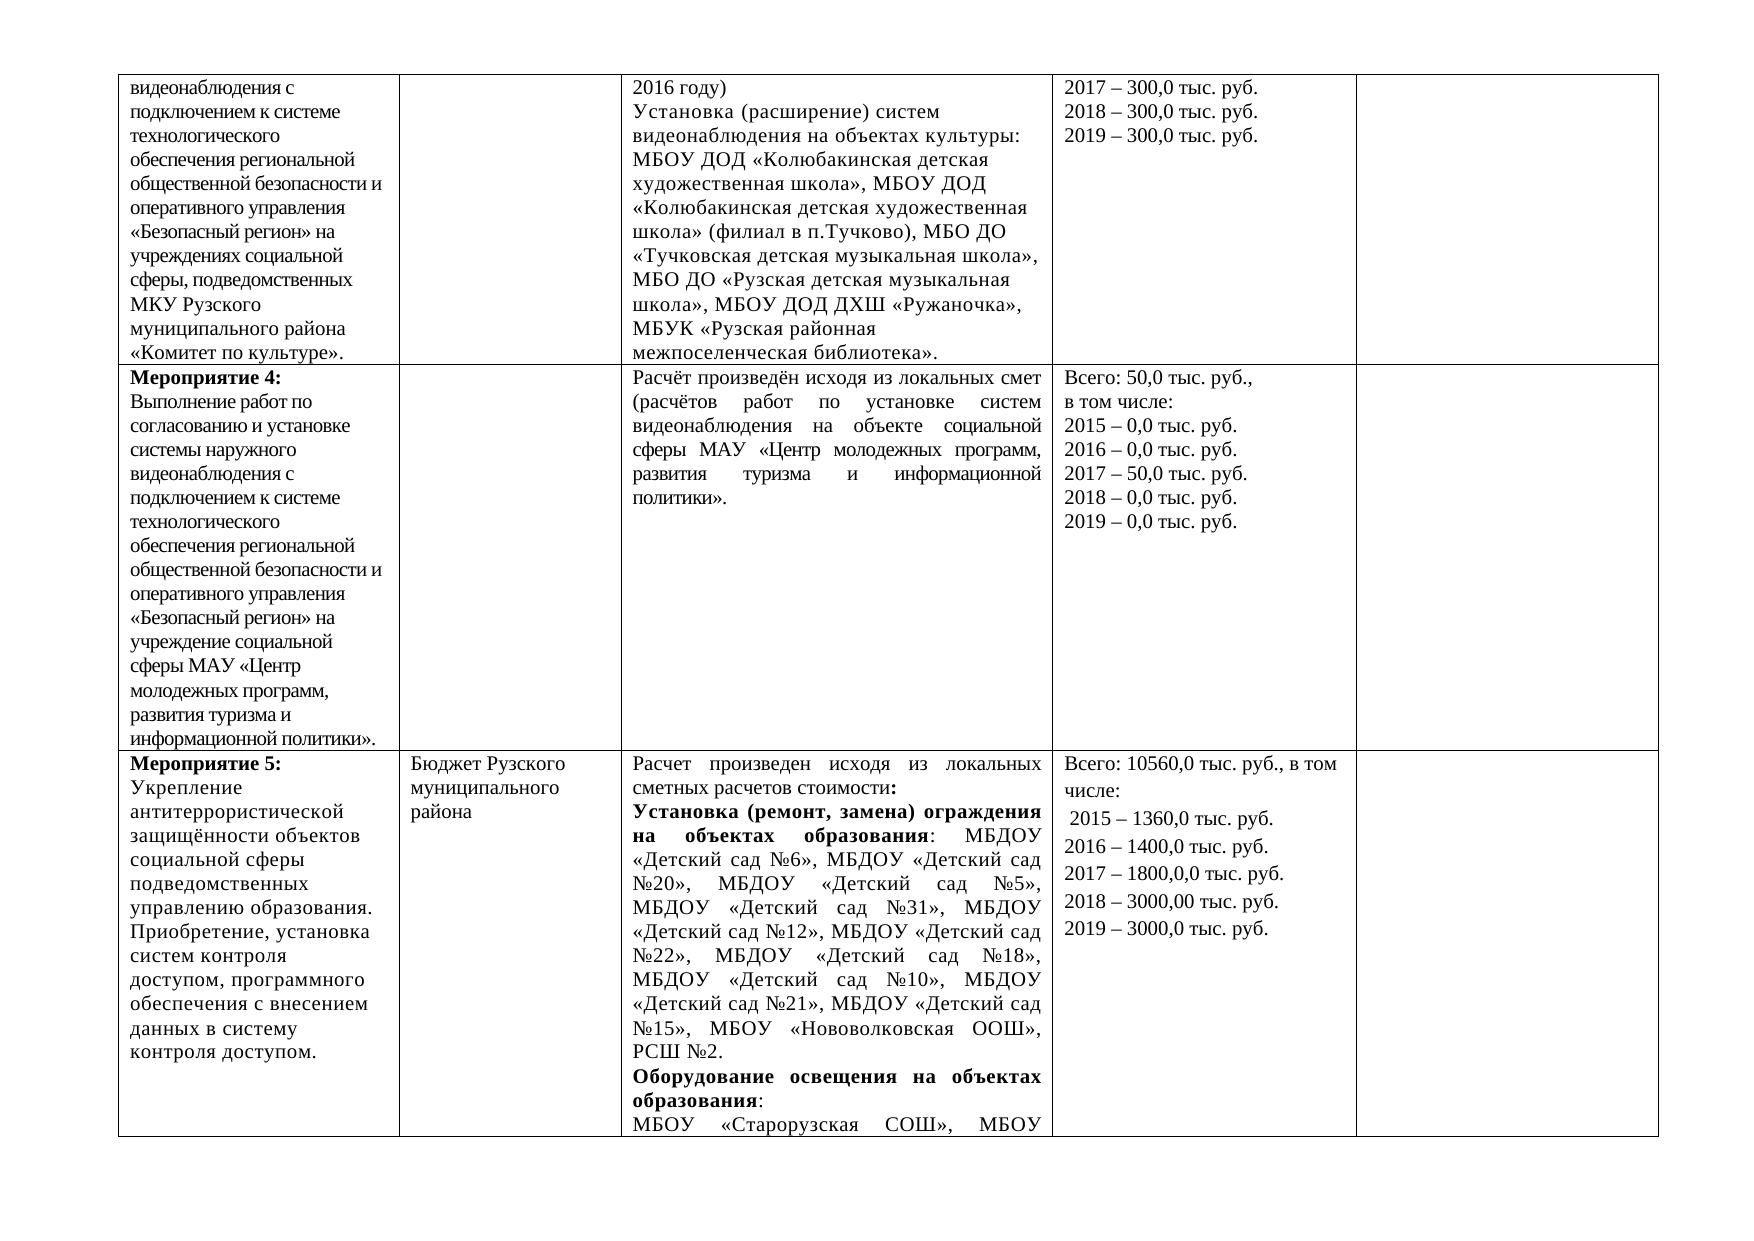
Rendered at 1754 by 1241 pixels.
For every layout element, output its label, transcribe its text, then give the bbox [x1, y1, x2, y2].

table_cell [119, 75, 399, 364]
table_cell [1357, 75, 1658, 364]
table_cell Расчёт произведён исходя из локальных смет (расчётов работ по установке систем видеонаблюдения на объекте социальной сферы МАУ «Центр молодежных программ, развития туризма и информационной политики». [622, 365, 1052, 750]
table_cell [622, 751, 1052, 1136]
table_cell [1357, 751, 1658, 1136]
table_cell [119, 751, 399, 1136]
table_cell Всего: 50,0 тыс. руб., в том числе: 2015 – 0,0 тыс. руб. 2016 – 0,0 тыс. руб. 2017 – 50,0 тыс. руб. 2018 – 0,0 тыс. руб. 2019 – 0,0 тыс. руб. [1053, 365, 1356, 750]
table_cell Мероприятие 4: Выполнение работ по согласованию и установке системы наружного видеонаблюдения с подключением к системе технологического обеспечения региональной общественной безопасности и оперативного управления «Безопасный регион» на учреждение социальной сферы МАУ «Центр молодежных программ, развития туризма и информационной политики». [119, 365, 399, 750]
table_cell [622, 75, 1052, 364]
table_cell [400, 75, 621, 364]
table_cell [1053, 751, 1356, 1136]
table_cell [400, 365, 621, 750]
table_cell [1357, 365, 1658, 750]
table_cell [400, 751, 621, 1136]
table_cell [1053, 75, 1356, 364]
